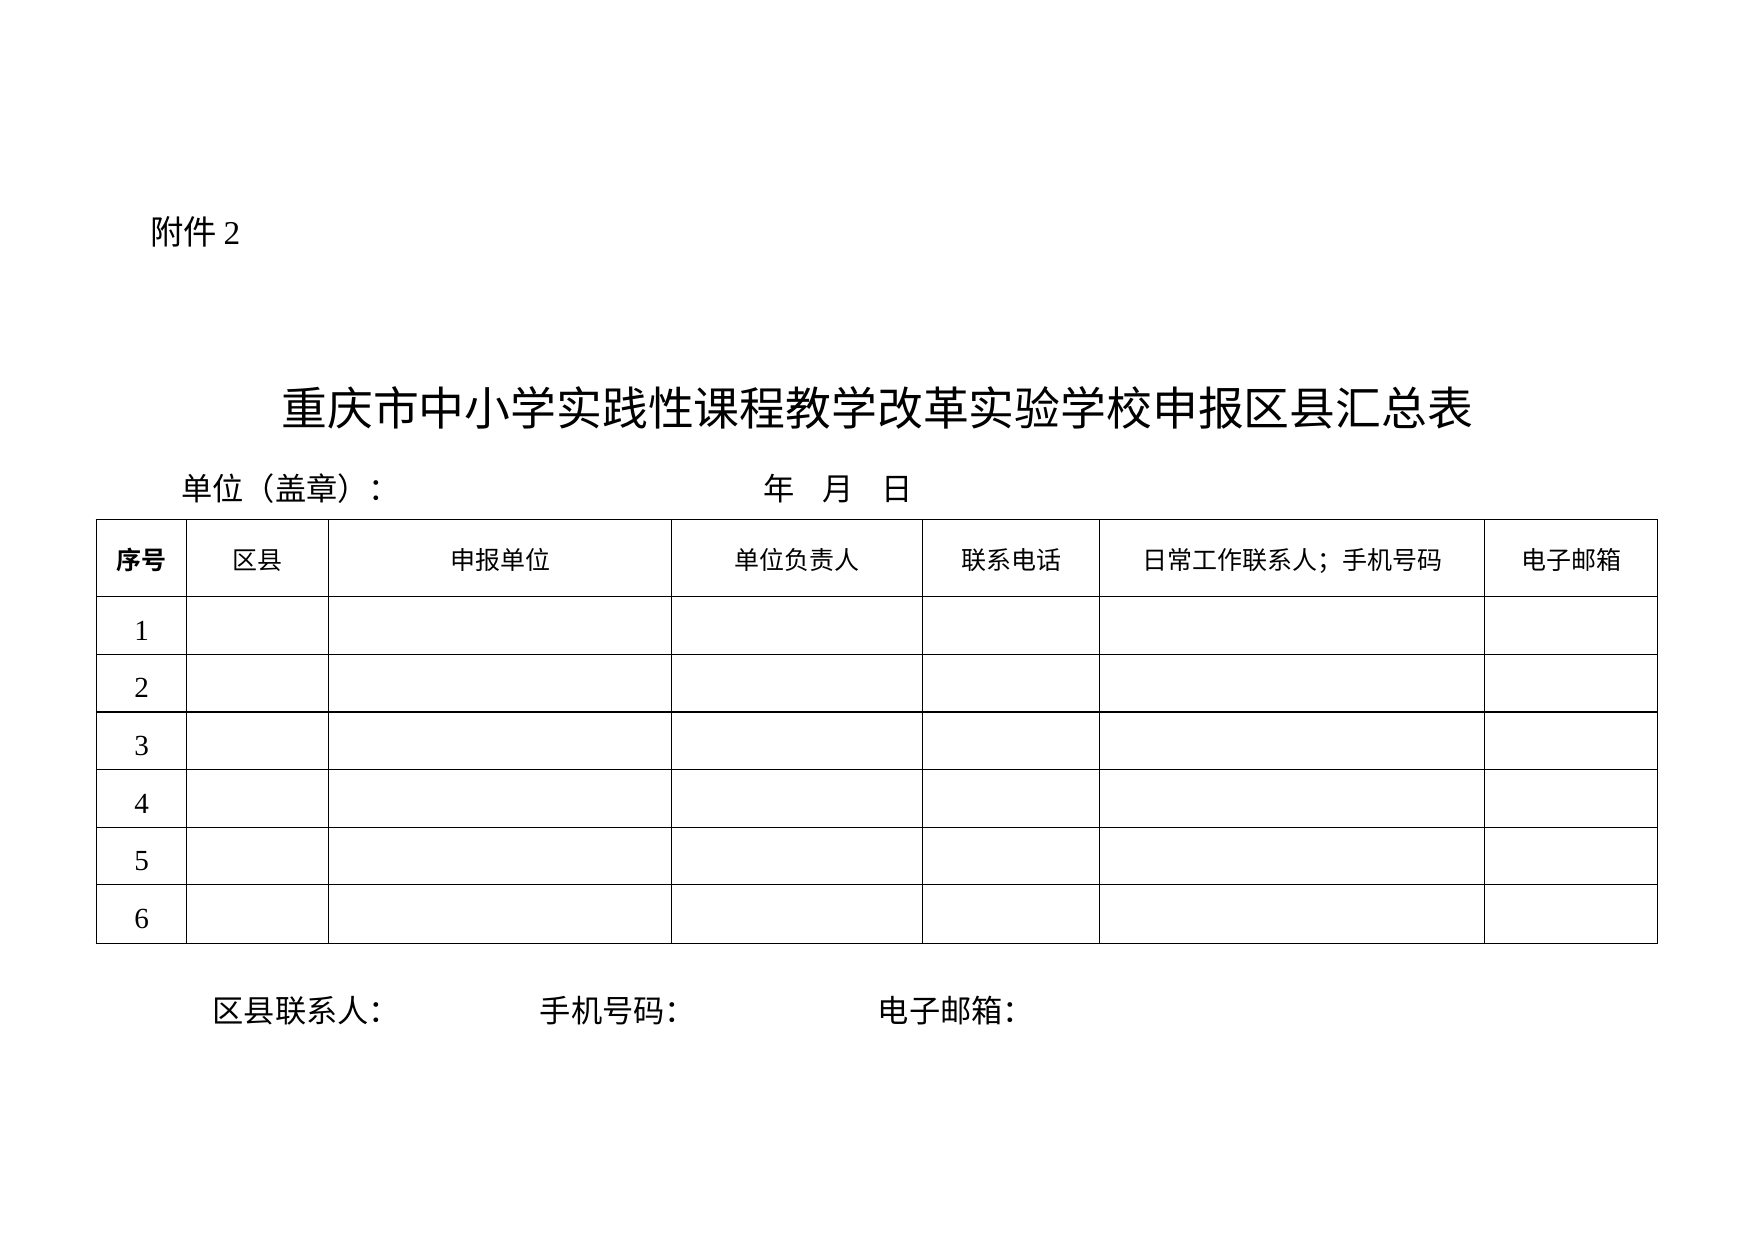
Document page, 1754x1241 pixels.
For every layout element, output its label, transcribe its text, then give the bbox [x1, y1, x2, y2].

table_header 单位负责人 [672, 520, 922, 596]
table_cell [1485, 828, 1657, 884]
table_cell 4 [97, 770, 186, 827]
table_cell [187, 885, 328, 943]
table_cell [1100, 713, 1484, 769]
table_cell [923, 655, 1099, 711]
table_cell [187, 713, 328, 769]
table_cell [923, 713, 1099, 769]
table_cell [1485, 597, 1657, 654]
table_cell [672, 885, 922, 943]
table_header 区县 [187, 520, 328, 596]
table_cell 1 [97, 597, 186, 654]
table_cell [923, 770, 1099, 827]
table_cell [1100, 828, 1484, 884]
table_cell [187, 655, 328, 711]
table_cell [187, 597, 328, 654]
table_cell [672, 713, 922, 769]
table_cell [329, 713, 671, 769]
table_cell [187, 828, 328, 884]
table_cell [1485, 655, 1657, 711]
table_header 申报单位 [329, 520, 671, 596]
table_cell 3 [97, 713, 186, 769]
table_header 联系电话 [923, 520, 1099, 596]
table_cell [1485, 770, 1657, 827]
text 重庆市中小学实践性课程教学改革实验学校申报区县汇总表 [150, 357, 1604, 454]
table_cell [1485, 713, 1657, 769]
table_cell [1100, 885, 1484, 943]
table_header 日常工作联系人；手机号码 [1100, 520, 1484, 596]
table_cell [329, 770, 671, 827]
table_cell 6 [97, 885, 186, 943]
text 单位（盖章）： 年 月 日 [150, 454, 1604, 519]
table_cell [329, 655, 671, 711]
table_cell [1100, 770, 1484, 827]
table_cell 2 [97, 655, 186, 711]
table_cell [672, 655, 922, 711]
table_cell [923, 597, 1099, 654]
table_cell [329, 885, 671, 943]
table_cell [923, 828, 1099, 884]
table_cell [187, 770, 328, 827]
table_cell 5 [97, 828, 186, 884]
table_cell [672, 770, 922, 827]
table_cell [923, 885, 1099, 943]
table_cell [672, 597, 922, 654]
text 附件2 [150, 198, 1602, 263]
text 区县联系人： 手机号码： 电子邮箱： [150, 976, 1604, 1041]
table_header 序号 [97, 520, 186, 596]
table_cell [672, 828, 922, 884]
table_header 电子邮箱 [1485, 520, 1657, 596]
table_cell [1100, 655, 1484, 711]
table_cell [1100, 597, 1484, 654]
table_cell [1485, 885, 1657, 943]
table_cell [329, 597, 671, 654]
table_cell [329, 828, 671, 884]
